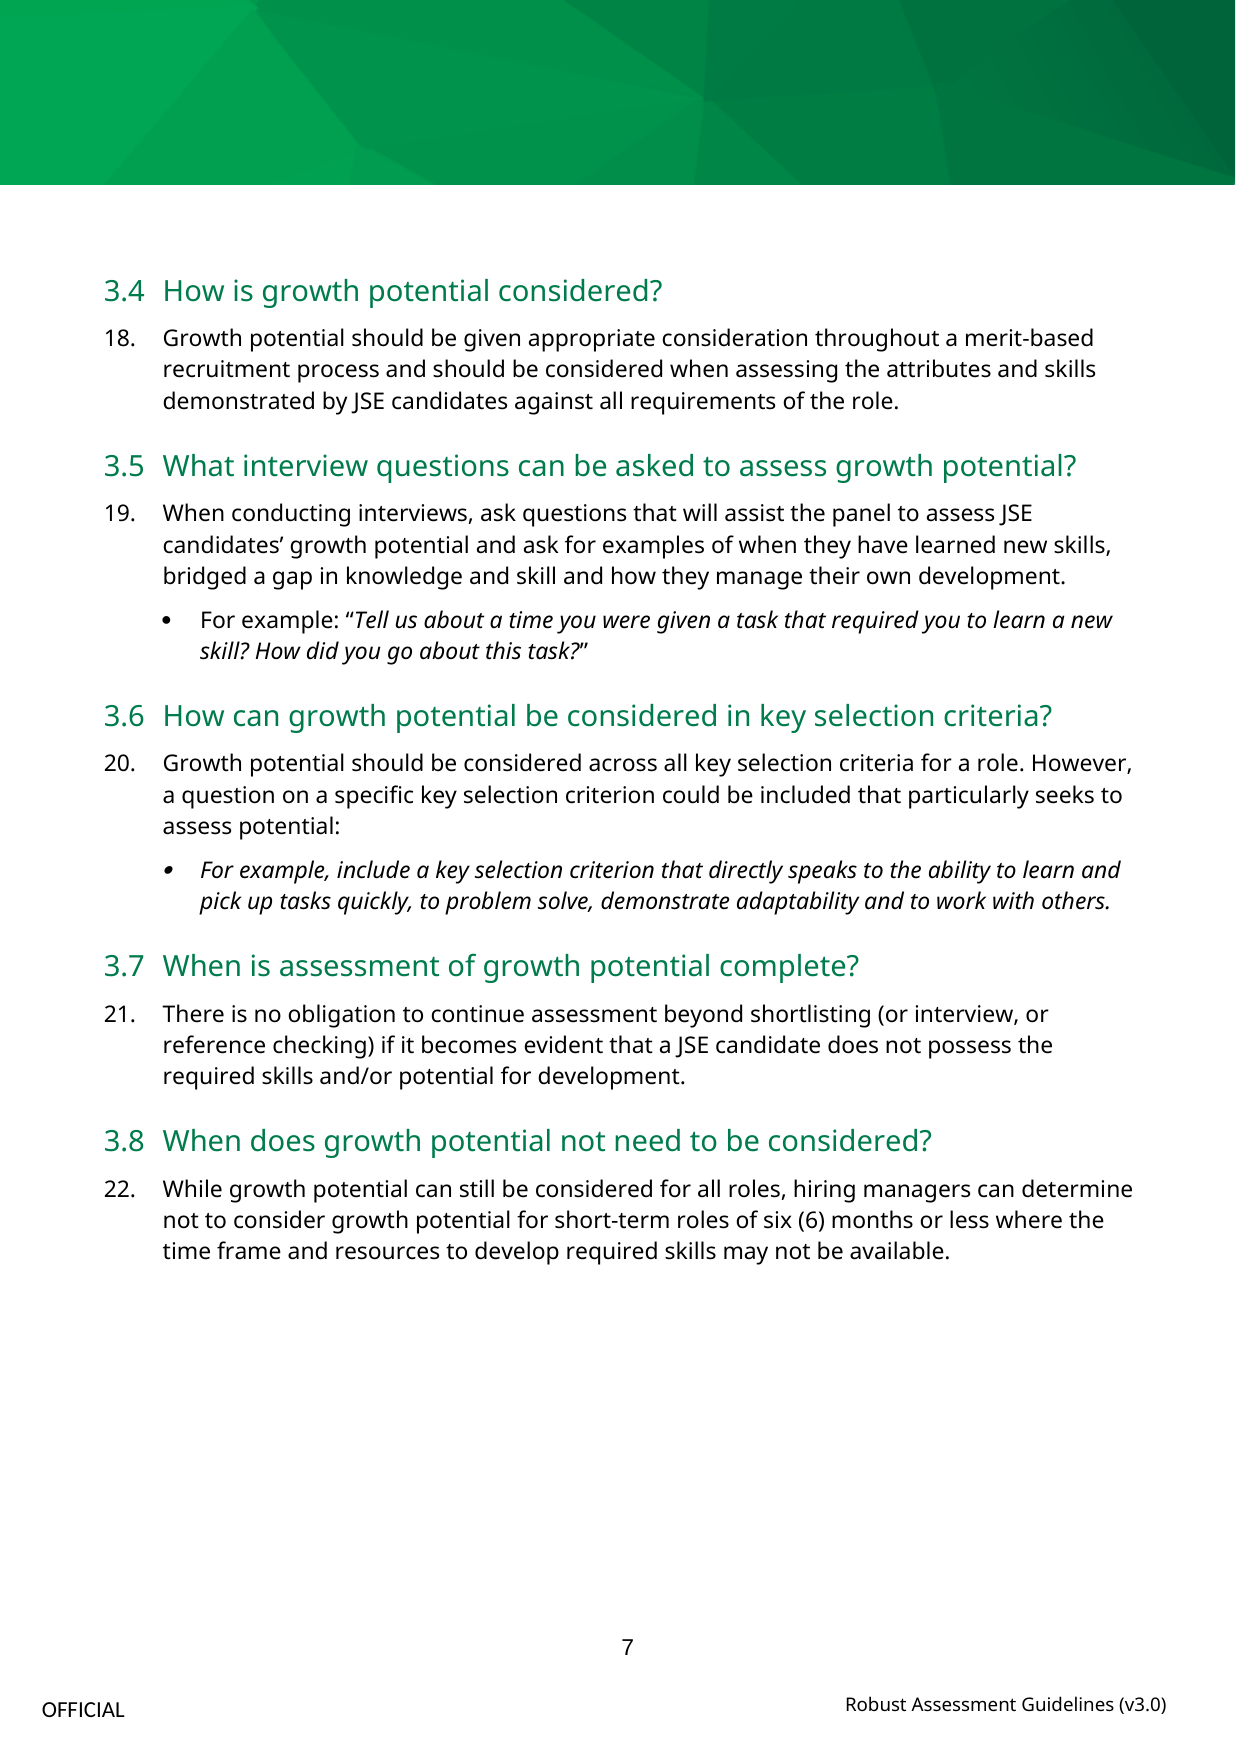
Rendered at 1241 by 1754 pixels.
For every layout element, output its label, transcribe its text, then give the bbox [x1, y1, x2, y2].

subtitle 3.4 How is growth potential considered? [103, 270, 1152, 310]
list Growth potential should be considered across all key selection criteria for a role. However, a question on a specific key selection criterion could be included that particularly seeks to assess potential: [103, 747, 1152, 841]
list Growth potential should be given appropriate consideration throughout a merit-based recruitment process and should be considered when assessing the attributes and skills demonstrated by JSE candidates against all requirements of the role. [103, 322, 1152, 416]
subtitle 3.6 How can growth potential be considered in key selection criteria? [103, 695, 1152, 735]
list There is no obligation to continue assessment beyond shortlisting (or interview, or reference checking) if it becomes evident that a JSE candidate does not possess the required skills and/or potential for development. [103, 997, 1152, 1091]
list While growth potential can still be considered for all roles, hiring managers can determine not to consider growth potential for short-term roles of six (6) months or less where the time frame and resources to develop required skills may not be available. [103, 1173, 1152, 1266]
list For example, include a key selection criterion that directly speaks to the ability to learn and pick up tasks quickly, to problem solve, demonstrate adaptability and to work with others. [162, 854, 1152, 916]
list When conducting interviews, ask questions that will assist the panel to assess JSE candidates’ growth potential and ask for examples of when they have learned new skills, bridged a gap in knowledge and skill and how they manage their own development. [103, 497, 1152, 591]
subtitle 3.5 What interview questions can be asked to assess growth potential? [103, 445, 1152, 485]
picture [0, 0, 1235, 185]
subtitle 3.7 When is assessment of growth potential complete? [103, 945, 1152, 985]
subtitle 3.8 When does growth potential not need to be considered? [103, 1120, 1152, 1160]
list For example: “Tell us about a time you were given a task that required you to learn a new skill? How did you go about this task?” [162, 603, 1152, 666]
